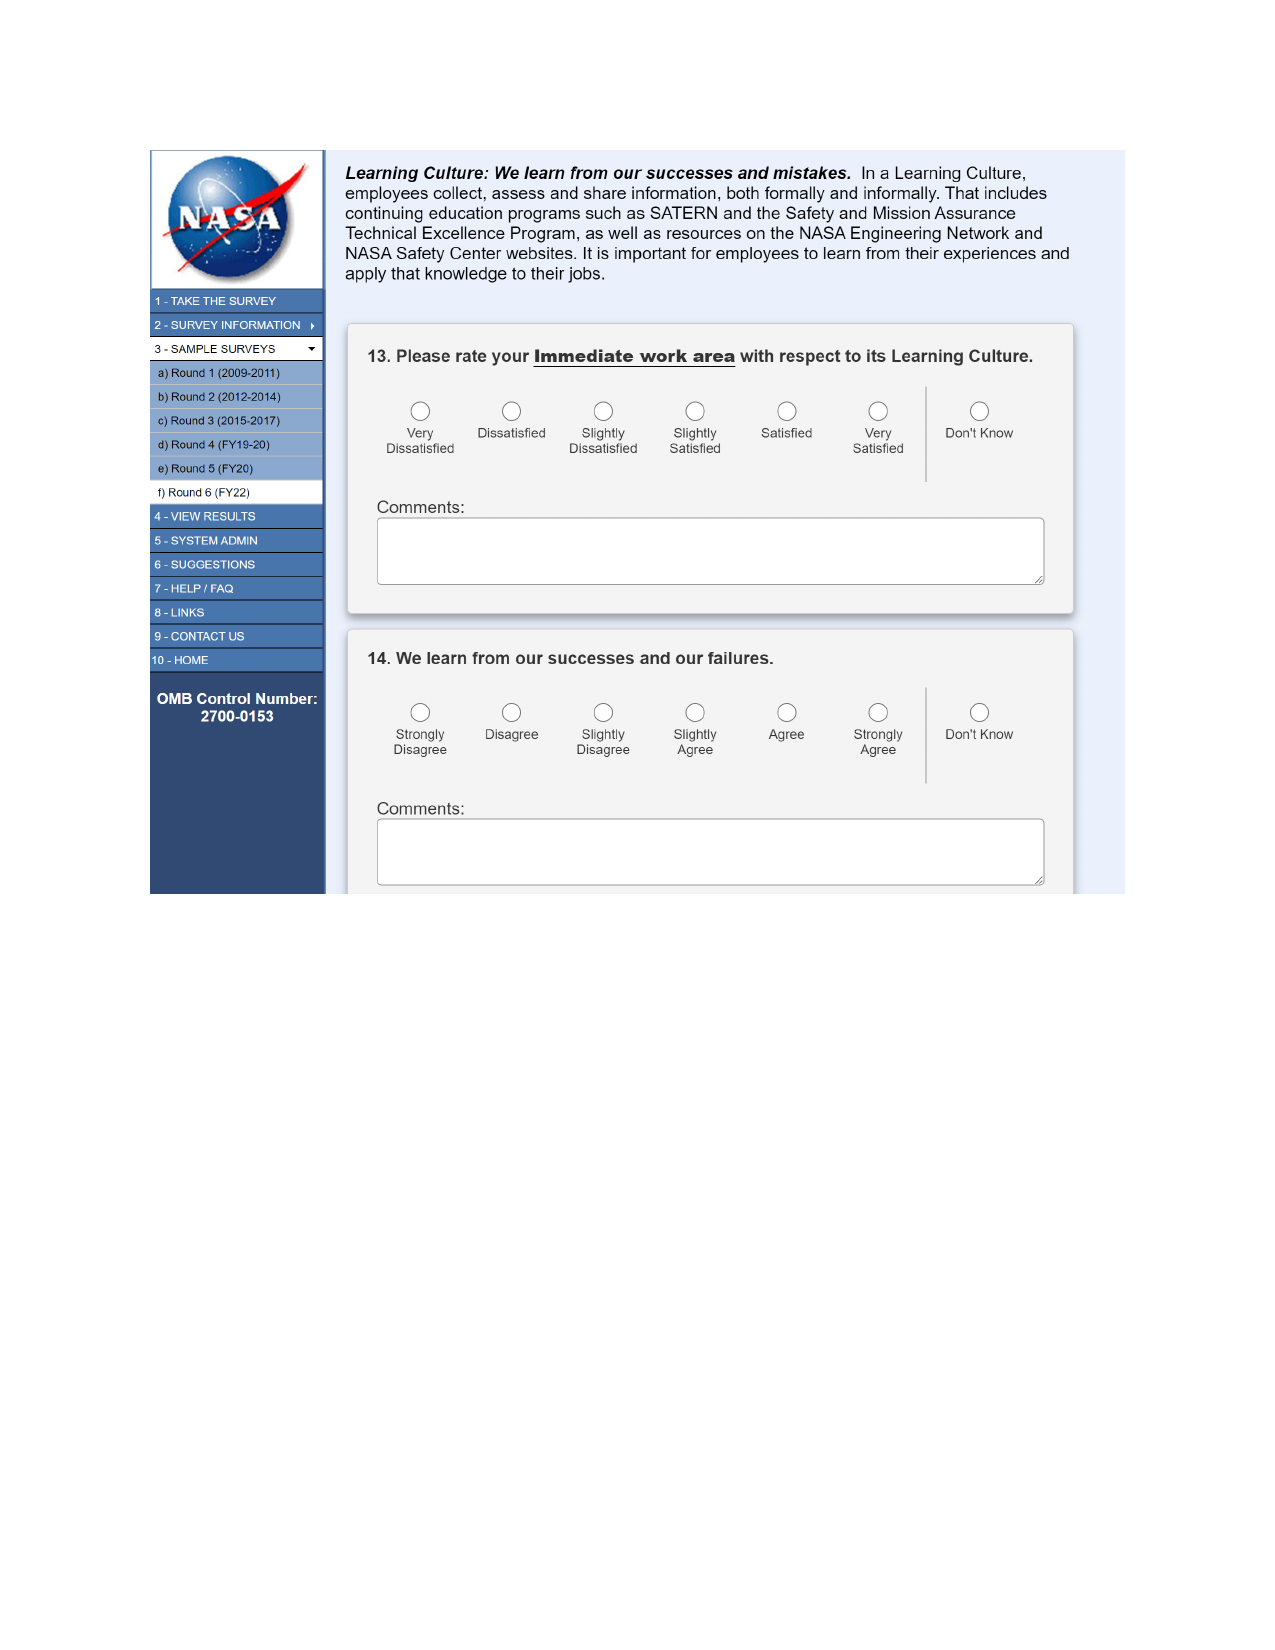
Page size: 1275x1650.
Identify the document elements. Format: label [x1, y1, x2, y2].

picture [150, 150, 1125, 894]
